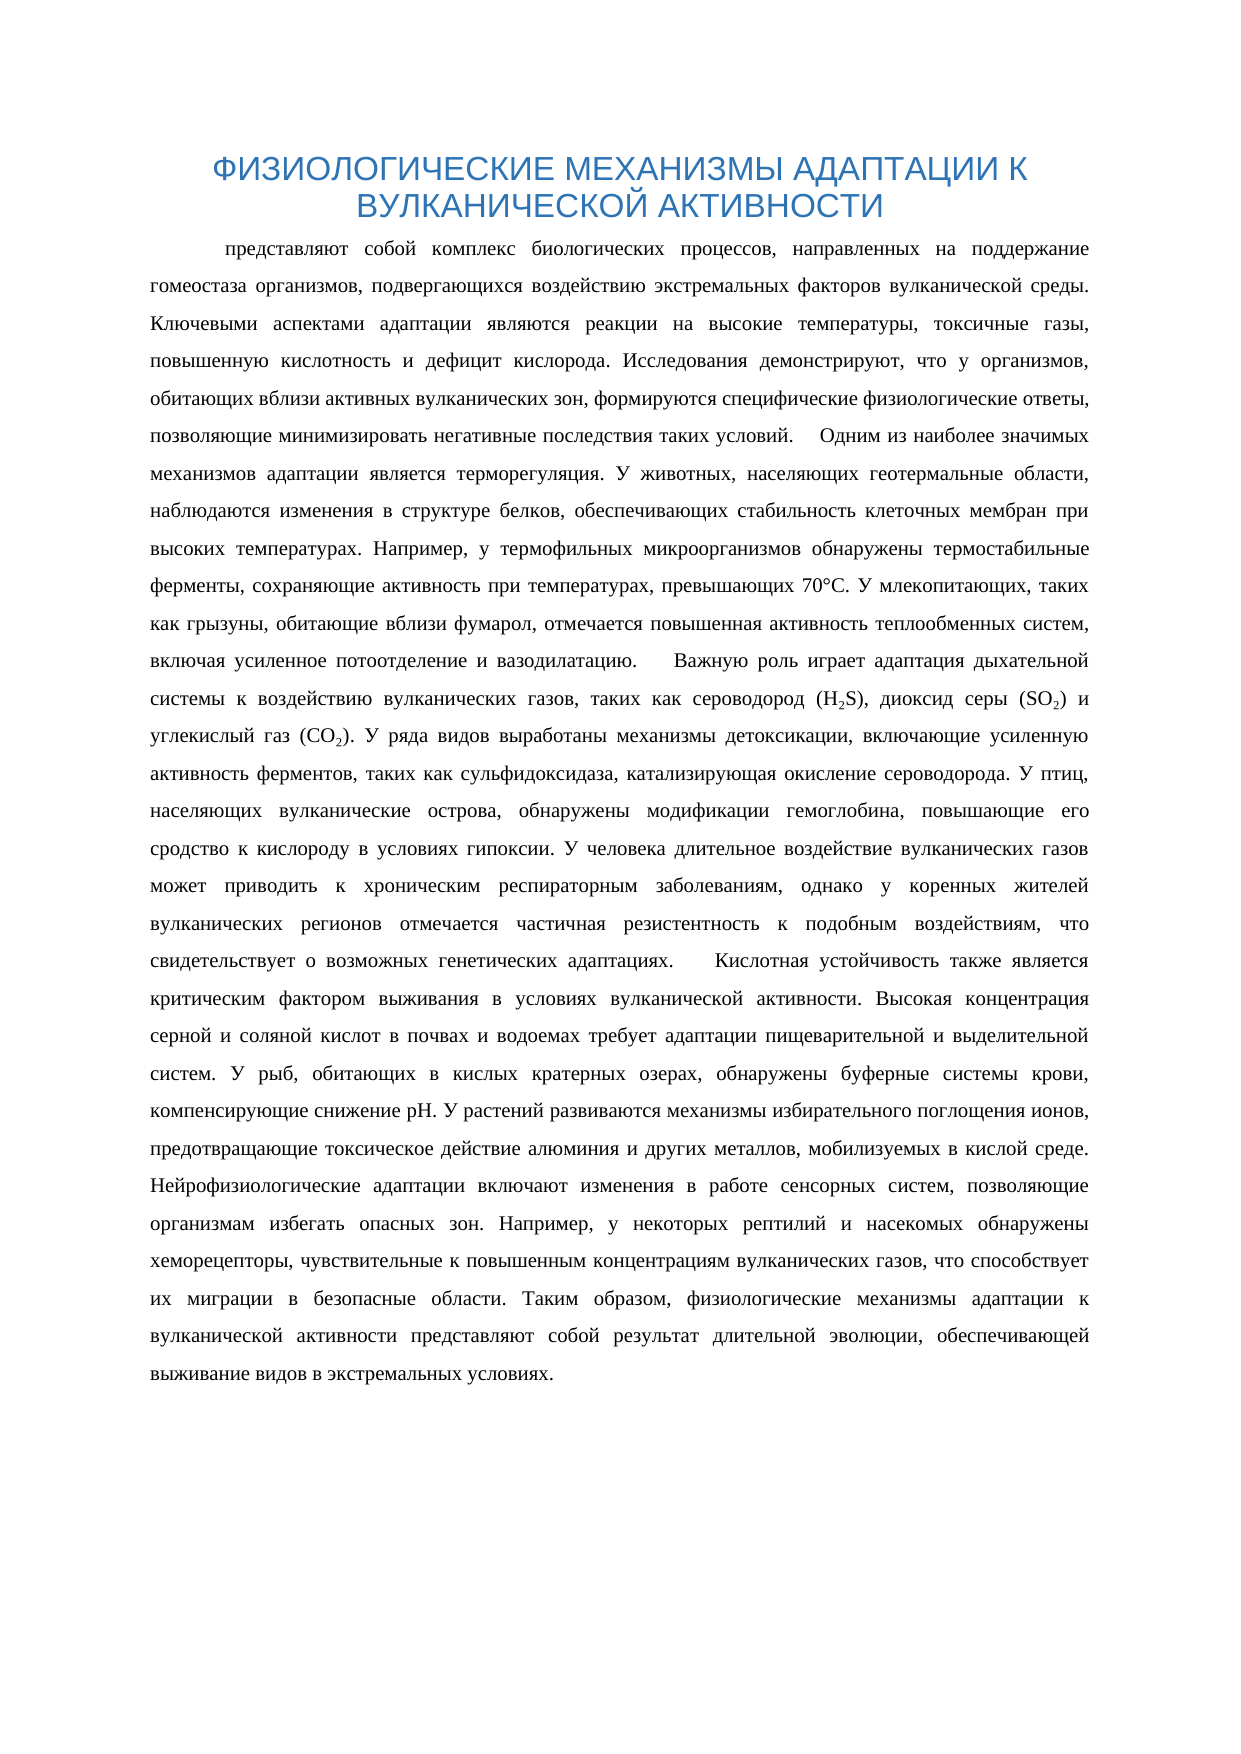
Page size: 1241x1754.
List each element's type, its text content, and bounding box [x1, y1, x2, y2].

subtitle ФИЗИОЛОГИЧЕСКИЕ МЕХАНИЗМЫ АДАПТАЦИИ К ВУЛКАНИЧЕСКОЙ АКТИВНОСТИ [150, 150, 1090, 225]
text представляют собой комплекс биологических процессов, направленных на поддержание гомеостаза организмов, подвергающихся воздействию экстремальных факторов вулканической среды. Ключевыми аспектами адаптации являются реакции на высокие температуры, токсичные газы, повышенную кислотность и дефицит кислорода. Исследования демонстрируют, что у организмов, обитающих вблизи активных вулканических зон, формируются специфические физиологические ответы, позволяющие минимизировать негативные последствия таких условий. Одним из наиболее значимых механизмов адаптации является терморегуляция. У животных, населяющих геотермальные области, наблюдаются изменения в структуре белков, обеспечивающих стабильность клеточных мембран при высоких температурах. Например, у термофильных микроорганизмов обнаружены термостабильные ферменты, сохраняющие активность при температурах, превышающих 70°C. У млекопитающих, таких как грызуны, обитающие вблизи фумарол, отмечается повышенная активность теплообменных систем, включая усиленное потоотделение и вазодилатацию. Важную роль играет адаптация дыхательной системы к воздействию вулканических газов, таких как сероводород (H₂S), диоксид серы (SO₂) и углекислый газ (CO₂). У ряда видов выработаны механизмы детоксикации, включающие усиленную активность ферментов, таких как сульфидоксидаза, катализирующая окисление сероводорода. У птиц, населяющих вулканические острова, обнаружены модификации гемоглобина, повышающие его сродство к кислороду в условиях гипоксии. У человека длительное воздействие вулканических газов может приводить к хроническим респираторным заболеваниям, однако у коренных жителей вулканических регионов отмечается частичная резистентность к подобным воздействиям, что свидетельствует о возможных генетических адаптациях. Кислотная устойчивость также является критическим фактором выживания в условиях вулканической активности. Высокая концентрация серной и соляной кислот в почвах и водоемах требует адаптации пищеварительной и выделительной систем. У рыб, обитающих в кислых кратерных озерах, обнаружены буферные системы крови, компенсирующие снижение pH. У растений развиваются механизмы избирательного поглощения ионов, предотвращающие токсическое действие алюминия и других металлов, мобилизуемых в кислой среде. Нейрофизиологические адаптации включают изменения в работе сенсорных систем, позволяющие организмам избегать опасных зон. Например, у некоторых рептилий и насекомых обнаружены хеморецепторы, чувствительные к повышенным концентрациям вулканических газов, что способствует их миграции в безопасные области. Таким образом, физиологические механизмы адаптации к вулканической активности представляют собой результат длительной эволюции, обеспечивающей выживание видов в экстремальных условиях. [150, 225, 1090, 1387]
